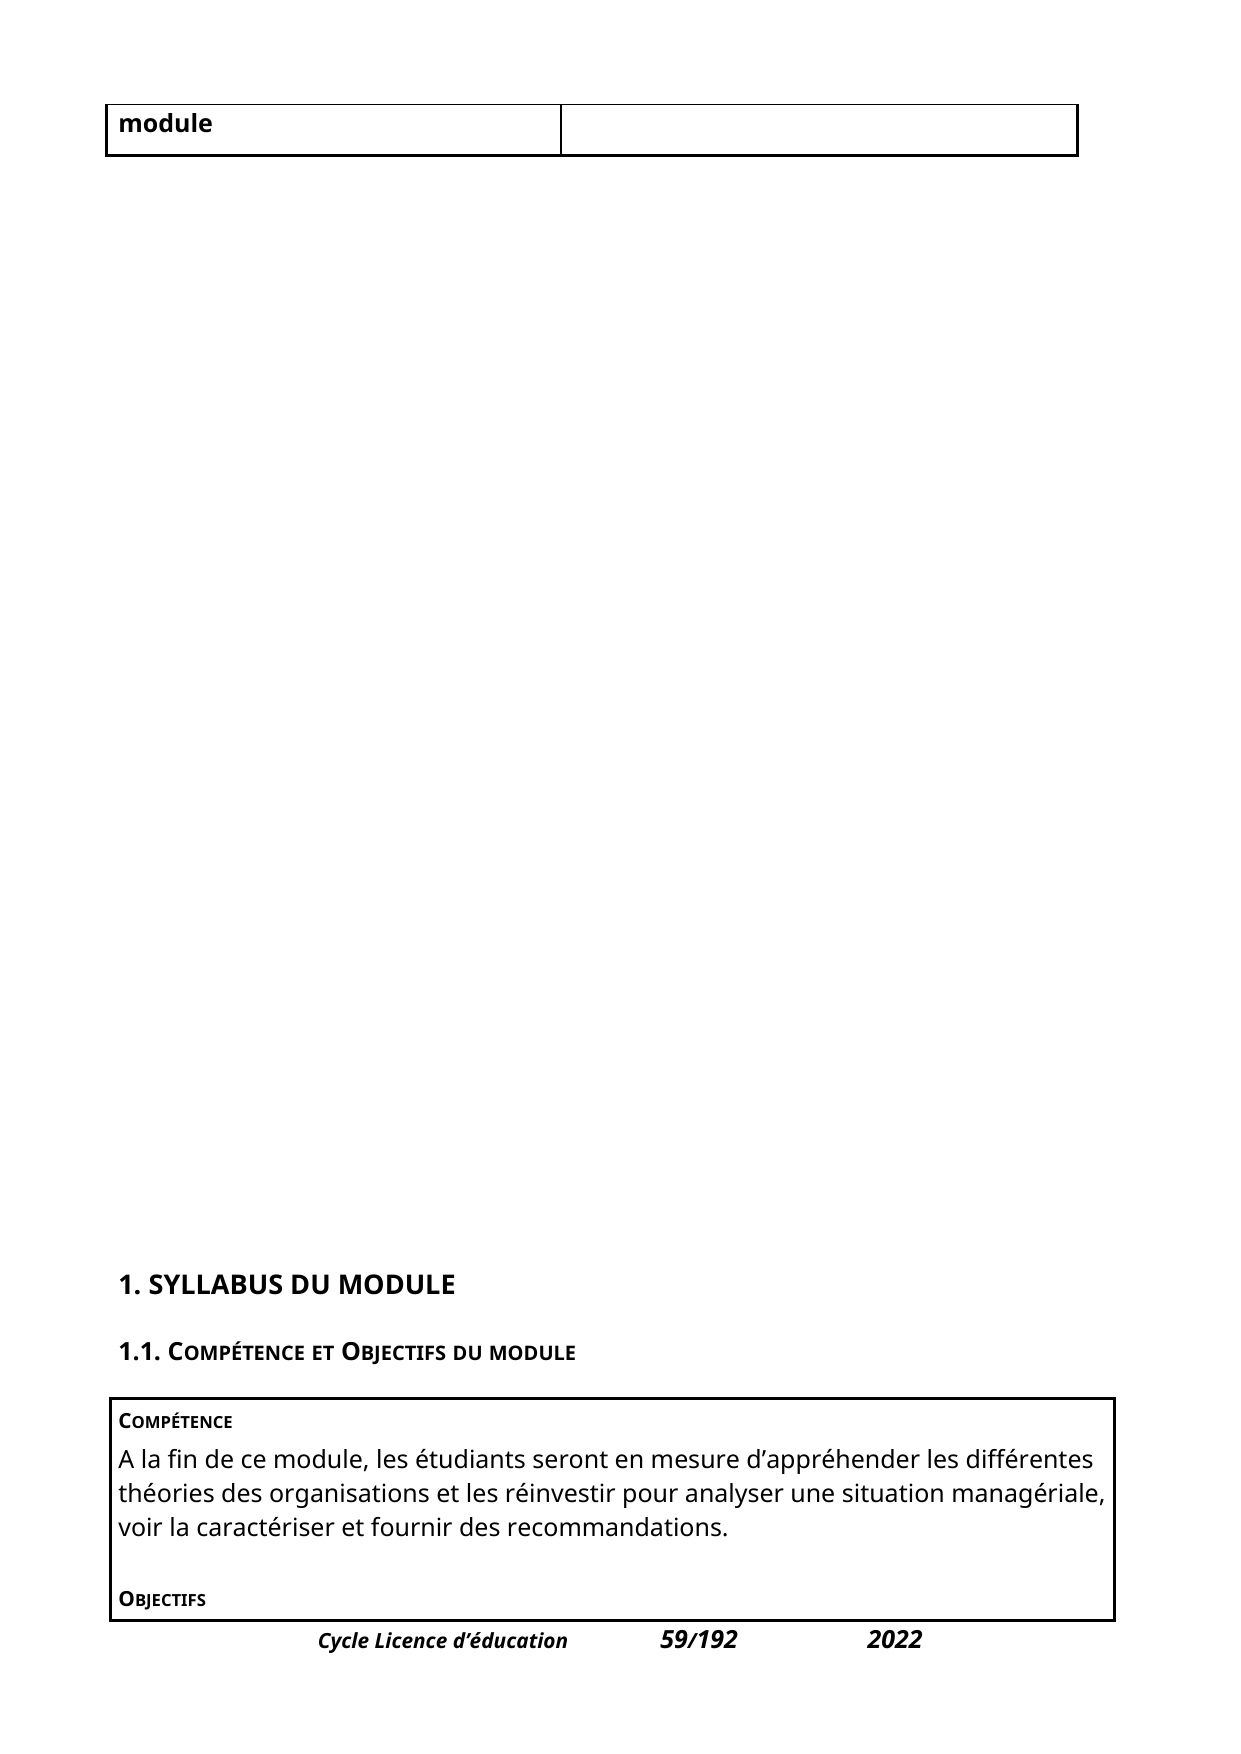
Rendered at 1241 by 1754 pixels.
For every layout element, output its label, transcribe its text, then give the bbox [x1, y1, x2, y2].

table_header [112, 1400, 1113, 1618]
text 1. SYLLABUS DU MODULE [118, 1266, 1122, 1303]
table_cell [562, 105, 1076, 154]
text 1.1. Compétence et Objectifs du module [118, 1334, 1122, 1368]
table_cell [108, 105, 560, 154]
